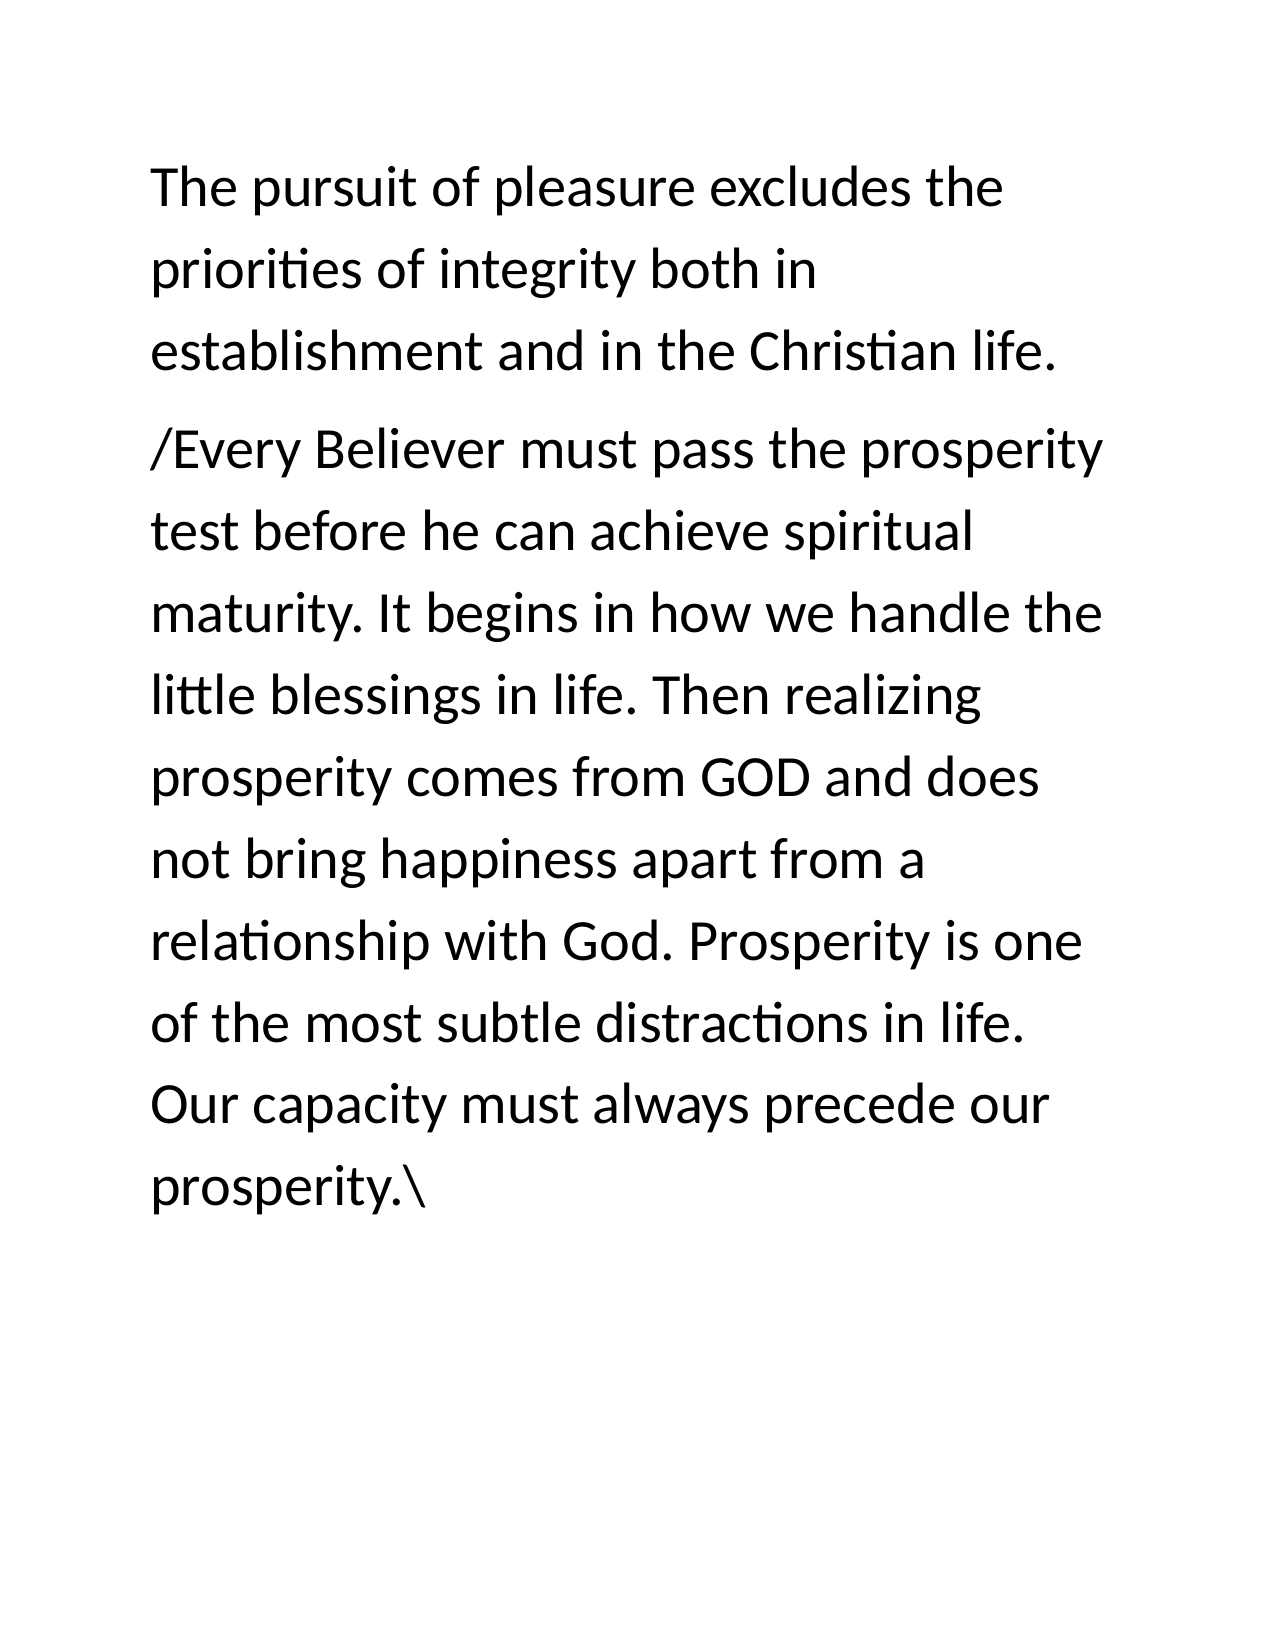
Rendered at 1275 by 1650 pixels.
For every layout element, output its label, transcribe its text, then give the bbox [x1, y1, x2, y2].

text /Every Believer must pass the prosperity test before he can achieve spiritual maturity. It begins in how we handle the little blessings in life. Then realizing prosperity comes from GOD and does not bring happiness apart from a relationship with God. Prosperity is one of the most subtle distractions in life. Our capacity must always precede our prosperity.\ [150, 412, 1125, 1220]
text The pursuit of pleasure excludes the priorities of integrity both in establishment and in the Christian life. [150, 150, 1125, 385]
